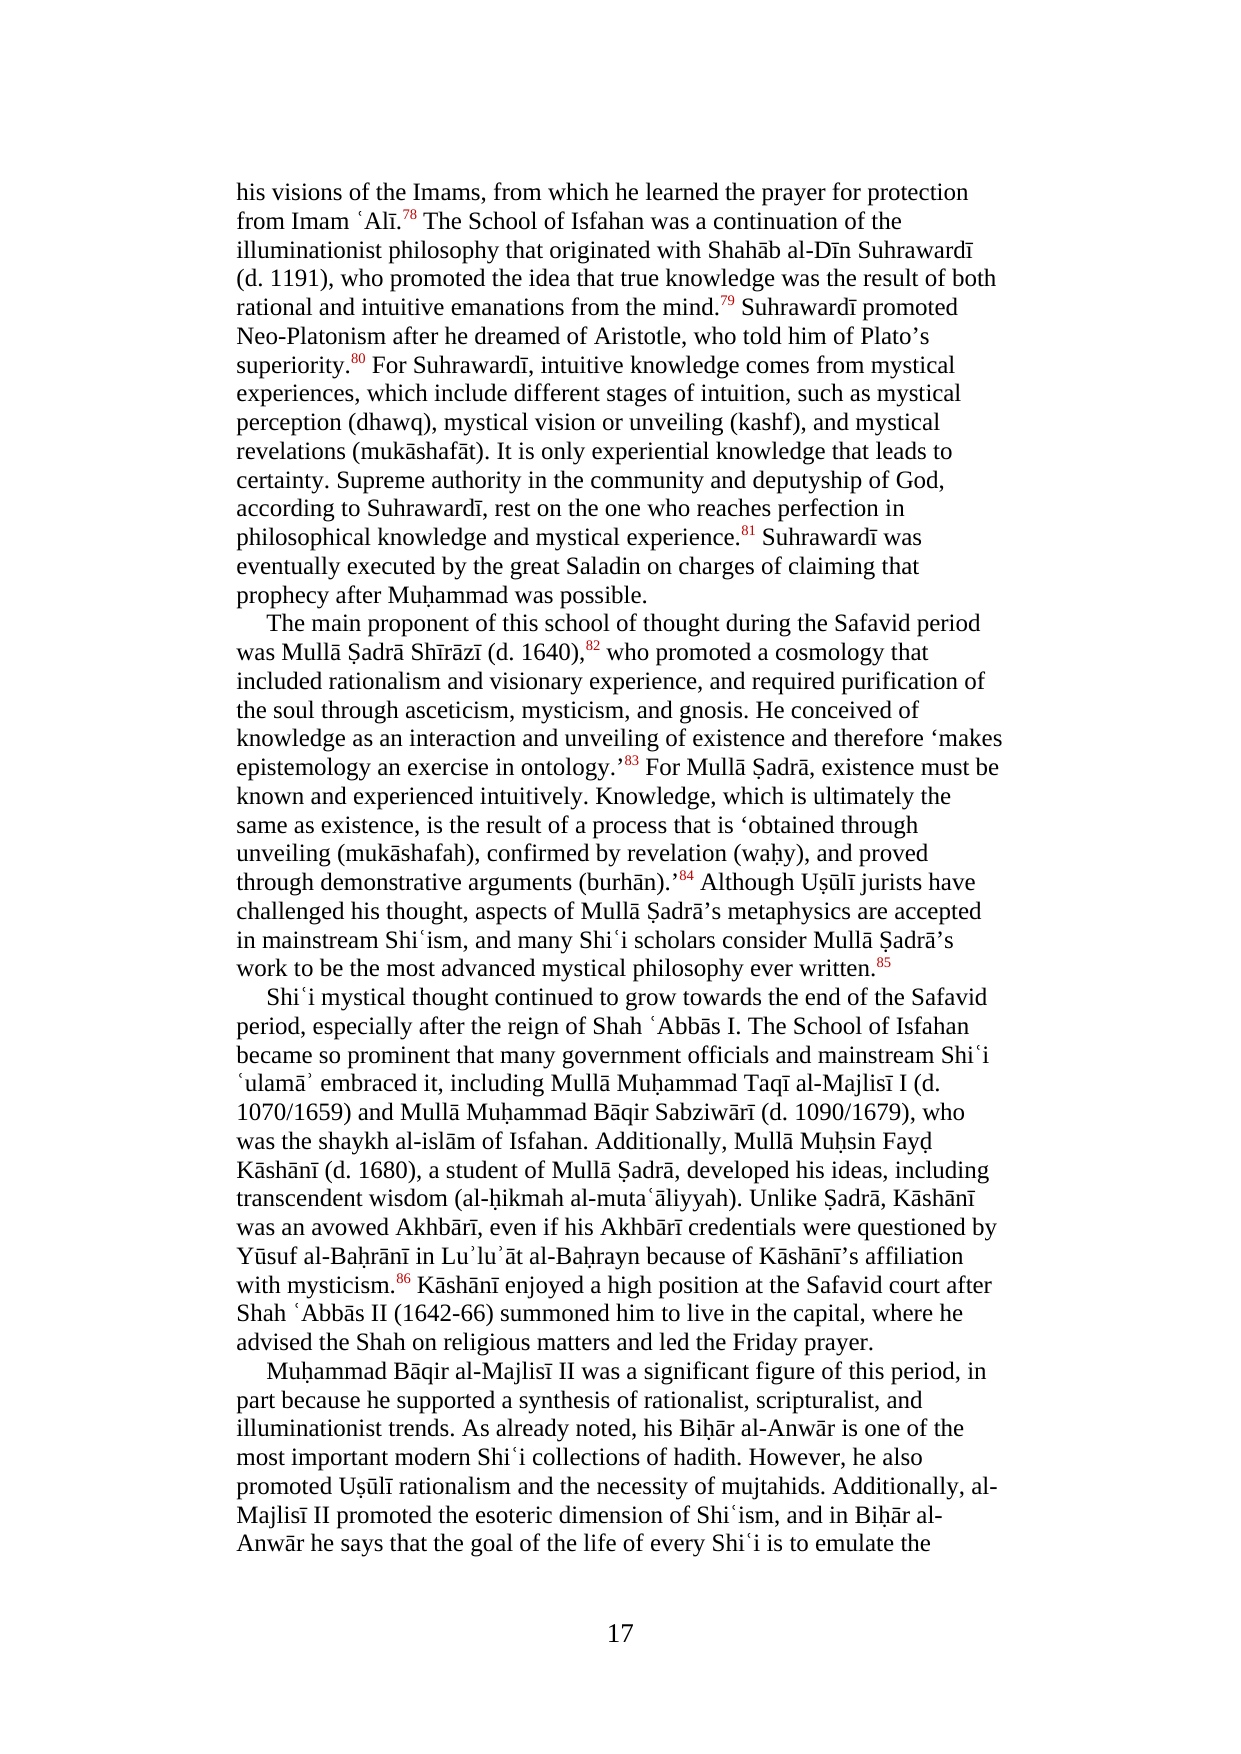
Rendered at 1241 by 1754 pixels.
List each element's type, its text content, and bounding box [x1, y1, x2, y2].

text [236, 1356, 1004, 1557]
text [236, 177, 1004, 608]
text Shiʿi mystical thought continued to grow towards the end of the Safavid period, especially after the reign of Shah ʿAbbās I. The School of Isfahan became so prominent that many government officials and mainstream Shiʿi ʿulamāʾ embraced it, including Mullā Muḥammad Taqī al-Majlisī I (d. 1070/1659) and Mullā Muḥammad Bāqir Sabziwārī (d. 1090/1679), who was the shaykh al-islām of Isfahan. Additionally, Mullā Muḥsin Fayḍ Kāshānī (d. 1680), a student of Mullā Ṣadrā, developed his ideas, including transcendent wisdom (al-ḥikmah al-mutaʿāliyyah). Unlike Ṣadrā, Kāshānī was an avowed Akhbārī, even if his Akhbārī credentials were questioned by Yūsuf al-Baḥrānī in Luʾluʾāt al-Baḥrayn because of Kāshānī’s affiliation with mysticism.86 Kāshānī enjoyed a high position at the Safavid court after Shah ʿAbbās II (1642-66) summoned him to live in the capital, where he advised the Shah on religious matters and led the Friday prayer. [236, 982, 1004, 1356]
text The main proponent of this school of thought during the Safavid period was Mullā Ṣadrā Shīrāzī (d. 1640),82 who promoted a cosmology that included rationalism and visionary experience, and required purification of the soul through asceticism, mysticism, and gnosis. He conceived of knowledge as an interaction and unveiling of existence and therefore ‘makes epistemology an exercise in ontology.’83 For Mullā Ṣadrā, existence must be known and experienced intuitively. Knowledge, which is ultimately the same as existence, is the result of a process that is ‘obtained through unveiling (mukāshafah), confirmed by revelation (waḥy), and proved through demonstrative arguments (burhān).’84 Although Uṣūlī jurists have challenged his thought, aspects of Mullā Ṣadrā’s metaphysics are accepted in mainstream Shiʿism, and many Shiʿi scholars consider Mullā Ṣadrā’s work to be the most advanced mystical philosophy ever written.85 [236, 608, 1004, 982]
